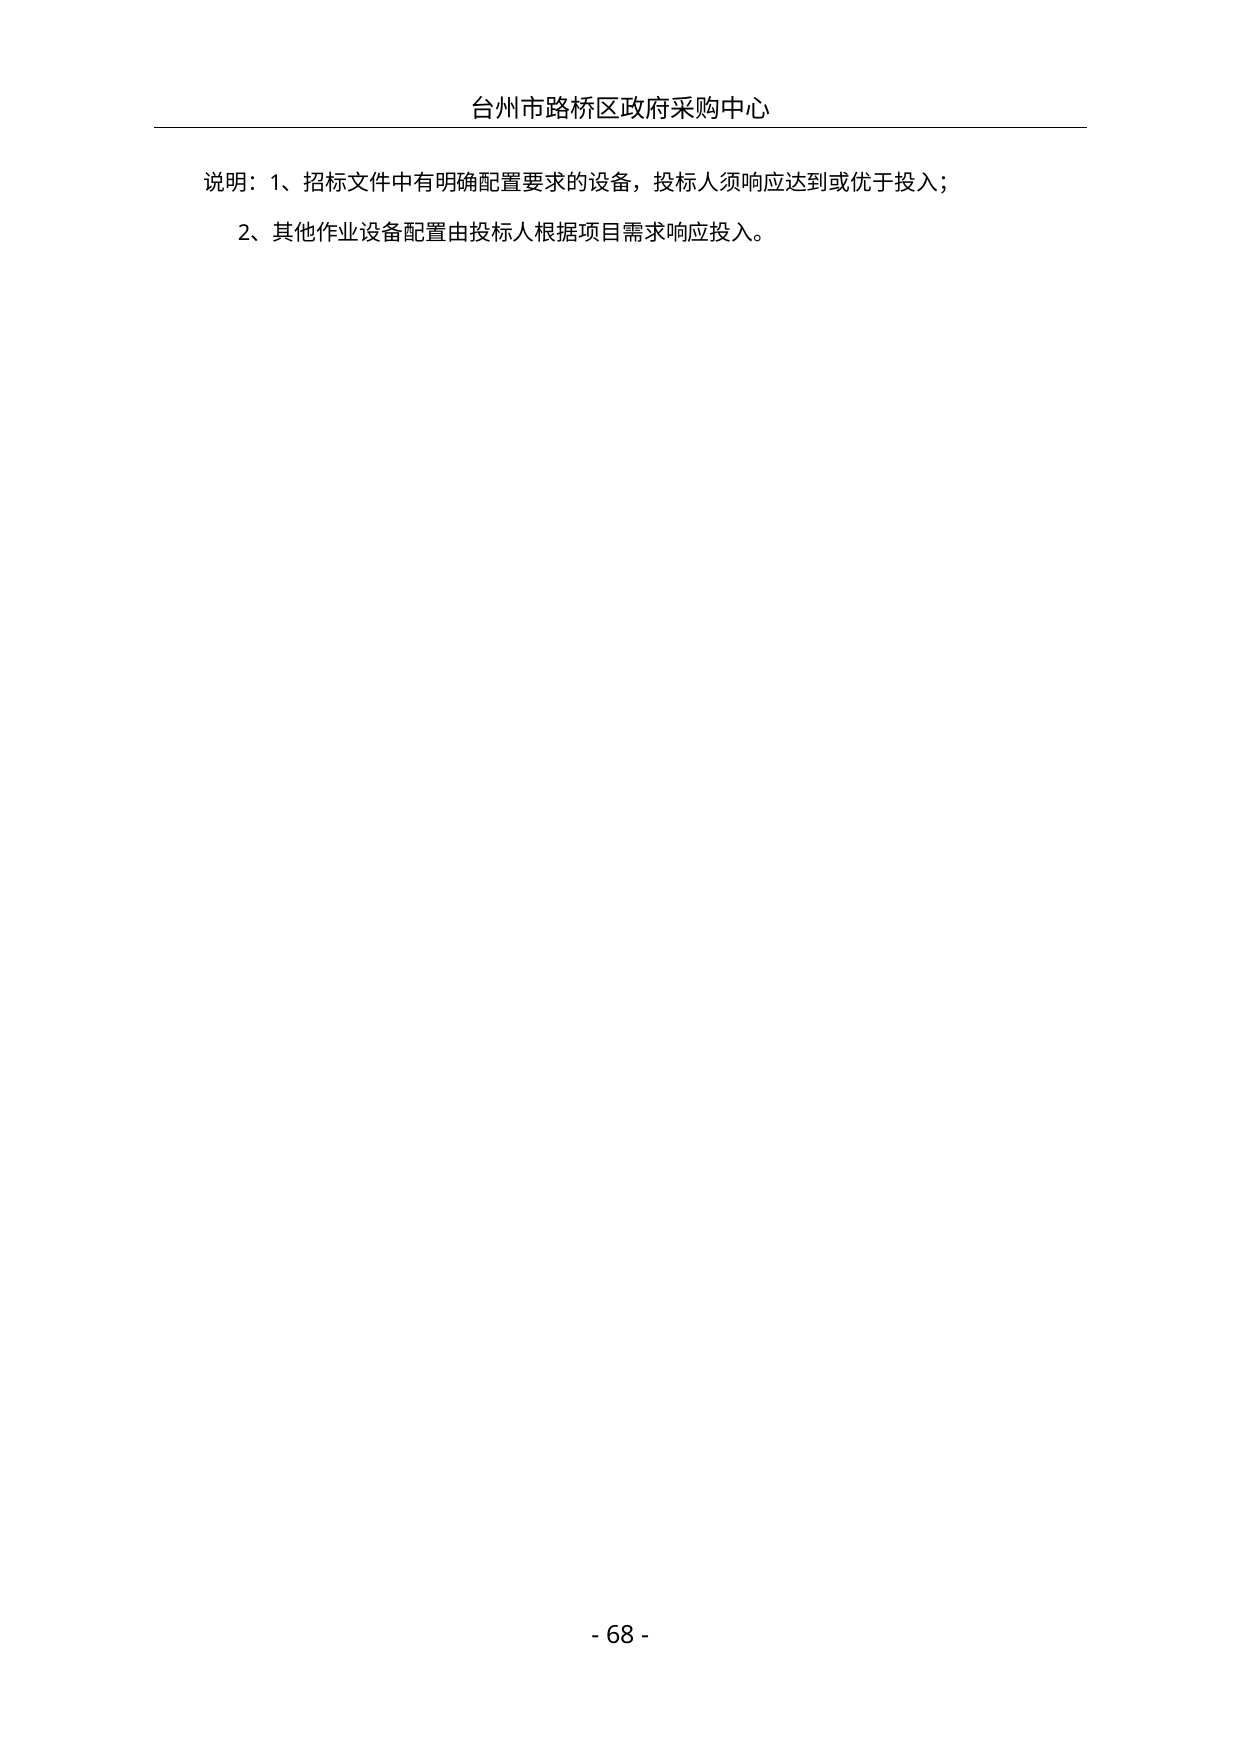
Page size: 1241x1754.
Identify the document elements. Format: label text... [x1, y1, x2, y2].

text 说明：1、招标文件中有明确配置要求的设备，投标人须响应达到或优于投入； [153, 151, 1087, 201]
text 2、其他作业设备配置由投标人根据项目需求响应投入。 [153, 201, 1087, 250]
